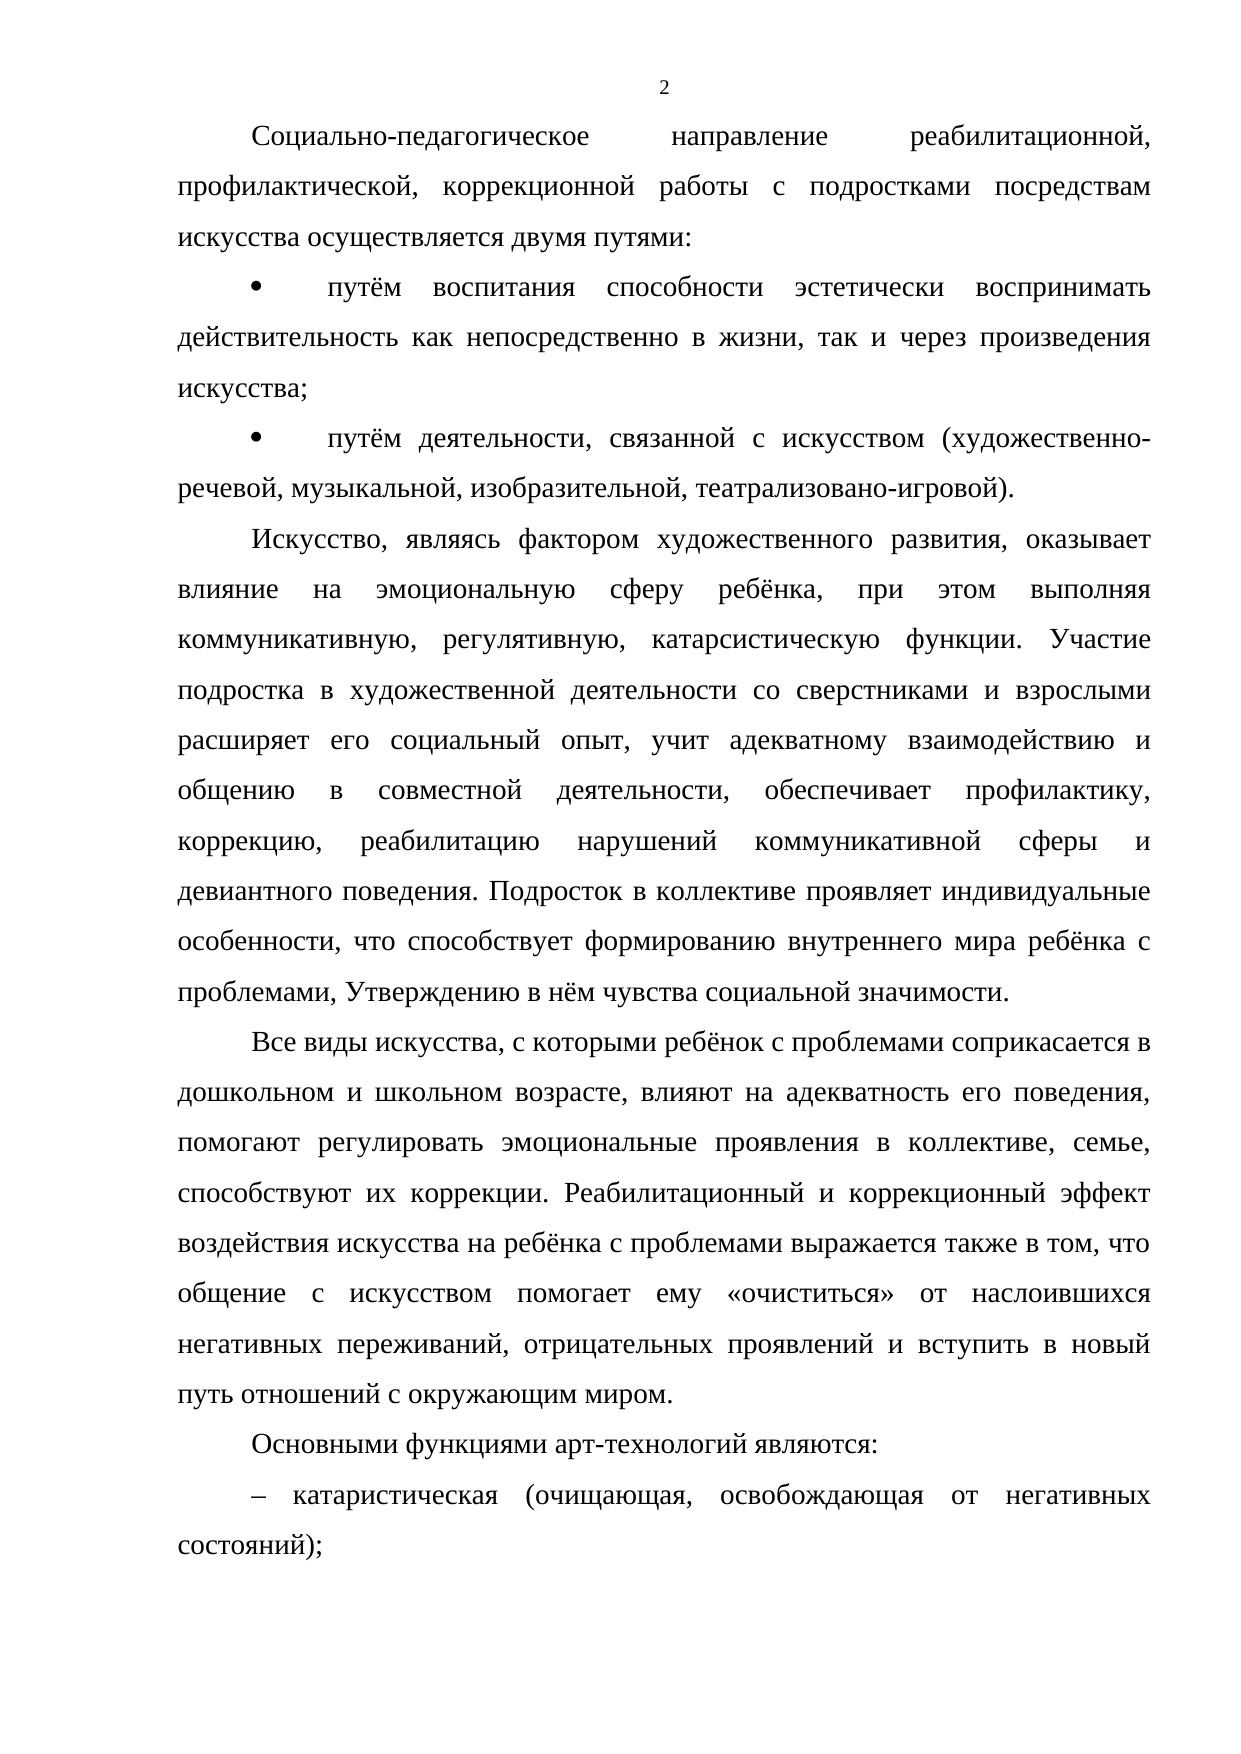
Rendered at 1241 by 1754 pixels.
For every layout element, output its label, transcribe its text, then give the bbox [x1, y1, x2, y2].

list путём воспитания способности эстетически воспринимать действительность как непосредственно в жизни, так и через произведения искусства; [177, 269, 1152, 403]
text Все виды искусства, с которыми ребёнок с проблемами соприкасается в дошкольном и школьном возрасте, влияют на адекватность его поведения, помогают регулировать эмоциональные проявления в коллективе, семье, способствуют их коррекции. Реабилитационный и коррекционный эффект воздействия искусства на ребёнка с проблемами выражается также в том, что общение с искусством помогает ему «очиститься» от наслоившихся негативных переживаний, отрицательных проявлений и вступить в новый путь отношений с окружающим миром. [177, 1024, 1152, 1410]
text – катаристическая (очищающая, освобождающая от негативных состояний); [177, 1477, 1152, 1561]
list путём деятельности, связанной с искусством (художественно-речевой, музыкальной, изобразительной, театрализовано-игровой). [177, 420, 1152, 504]
text Искусство, являясь фактором художественного развития, оказывает влияние на эмоциональную сферу ребёнка, при этом выполняя коммуникативную, регулятивную, катарсистическую функции. Участие подростка в художественной деятельности со сверстниками и взрослыми расширяет его социальный опыт, учит адекватному взаимодействию и общению в совместной деятельности, обеспечивает профилактику, коррекцию, реабилитацию нарушений коммуникативной сферы и девиантного поведения. Подросток в коллективе проявляет индивидуальные особенности, что способствует формированию внутреннего мира ребёнка с проблемами, Утверждению в нём чувства социальной значимости. [177, 521, 1152, 1007]
text Социально-педагогическое направление реабилитационной, профилактической, коррекционной работы с подростками посредствам искусства осуществляется двумя путями: [177, 118, 1152, 252]
text Основными функциями арт-технологий являются: [177, 1426, 1152, 1460]
